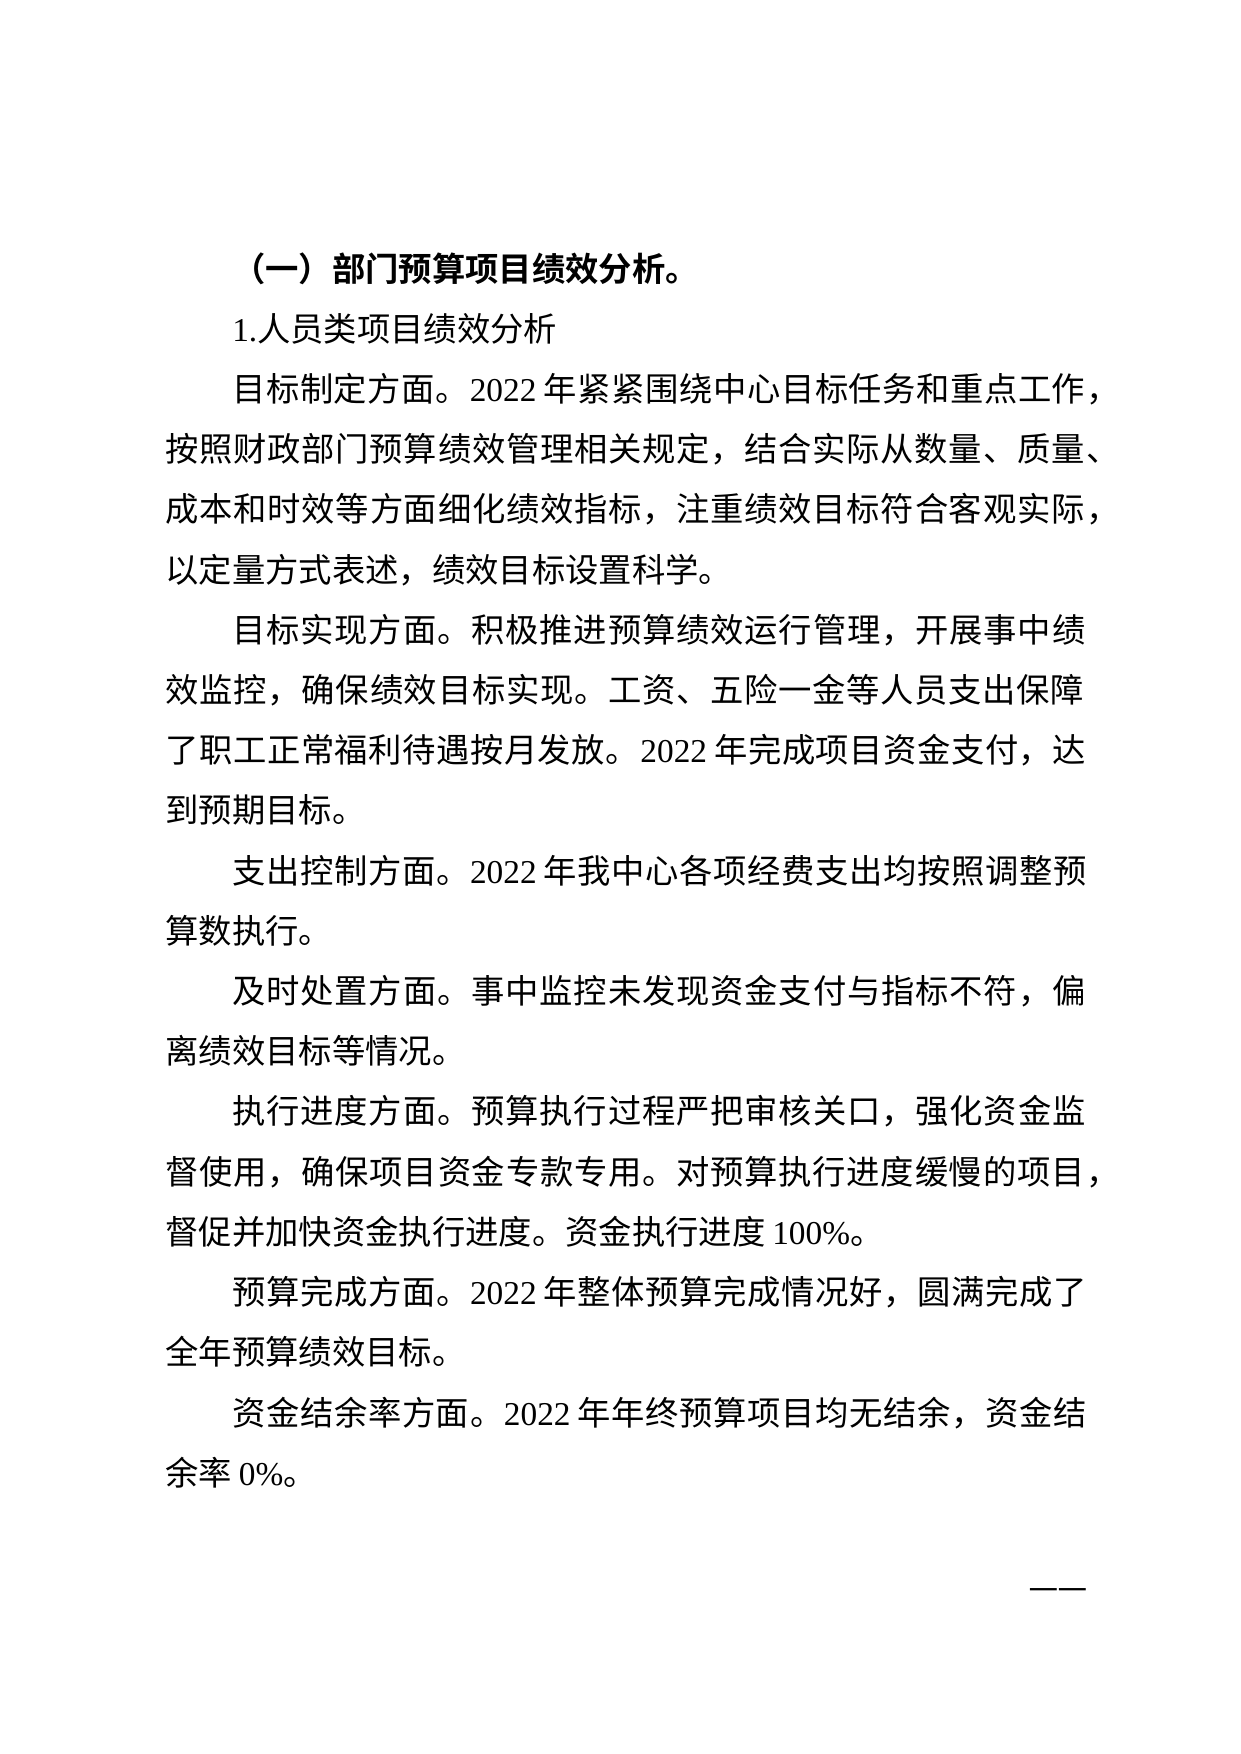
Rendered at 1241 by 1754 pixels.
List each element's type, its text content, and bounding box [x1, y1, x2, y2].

text 资金结余率方面。2022年年终预算项目均无结余，资金结余率0%。 [165, 1377, 1087, 1497]
text 预算完成方面。2022年整体预算完成情况好，圆满完成了全年预算绩效目标。 [165, 1256, 1087, 1377]
text 目标实现方面。积极推进预算绩效运行管理，开展事中绩效监控，确保绩效目标实现。工资、五险一金等人员支出保障了职工正常福利待遇按月发放。2022年完成项目资金支付，达到预期目标。 [165, 594, 1087, 835]
text （一）部门预算项目绩效分析。 [165, 233, 1087, 293]
text 及时处置方面。事中监控未发现资金支付与指标不符，偏离绩效目标等情况。 [165, 955, 1087, 1076]
text 执行进度方面。预算执行过程严把审核关口，强化资金监督使用，确保项目资金专款专用。对预算执行进度缓慢的项目，督促并加快资金执行进度。资金执行进度100%。 [165, 1076, 1087, 1256]
text 支出控制方面。2022年我中心各项经费支出均按照调整预算数执行。 [165, 835, 1087, 955]
text 目标制定方面。2022年紧紧围绕中心目标任务和重点工作，按照财政部门预算绩效管理相关规定，结合实际从数量、质量、成本和时效等方面细化绩效指标，注重绩效目标符合客观实际，以定量方式表述，绩效目标设置科学。 [165, 353, 1087, 594]
text 1.人员类项目绩效分析 [165, 293, 1087, 353]
